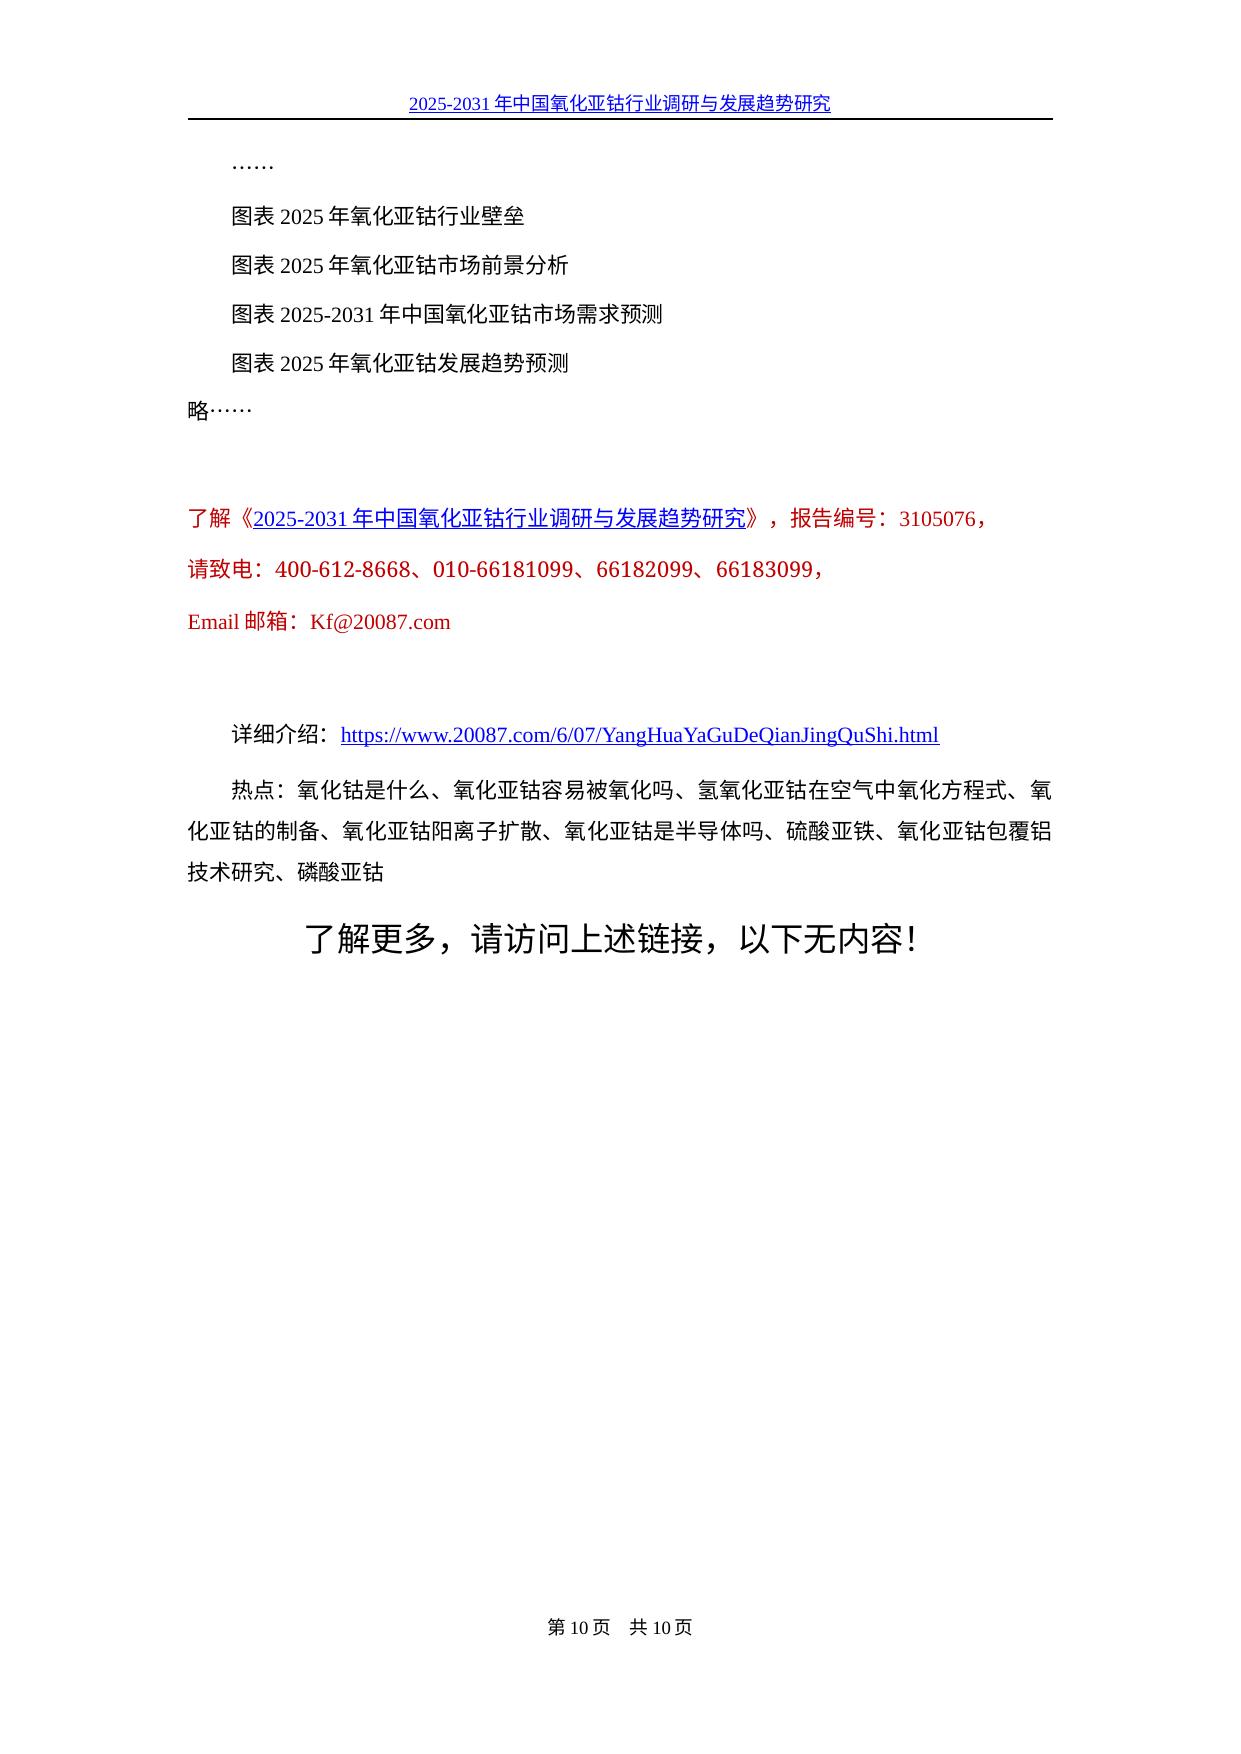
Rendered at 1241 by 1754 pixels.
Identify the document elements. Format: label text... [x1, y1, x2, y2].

text 详细介绍：https://www.20087.com/6/07/YangHuaYaGuDeQianJingQuShi.html [187, 716, 1053, 749]
title 了解更多，请访问上述链接，以下无内容！ [187, 904, 1053, 969]
text Email邮箱：Kf@20087.com [187, 603, 1053, 636]
text 热点：氧化钴是什么、氧化亚钴容易被氧化吗、氢氧化亚钴在空气中氧化方程式、氧化亚钴的制备、氧化亚钴阳离子扩散、氧化亚钴是半导体吗、硫酸亚铁、氧化亚钴包覆铝技术研究、磷酸亚钴 [187, 773, 1053, 887]
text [187, 150, 1053, 426]
text 请致电：400-612-8668、010-66181099、66182099、66183099， [187, 552, 1053, 584]
text 了解《2025-2031年中国氧化亚钴行业调研与发展趋势研究》，报告编号：3105076， [187, 500, 1053, 533]
